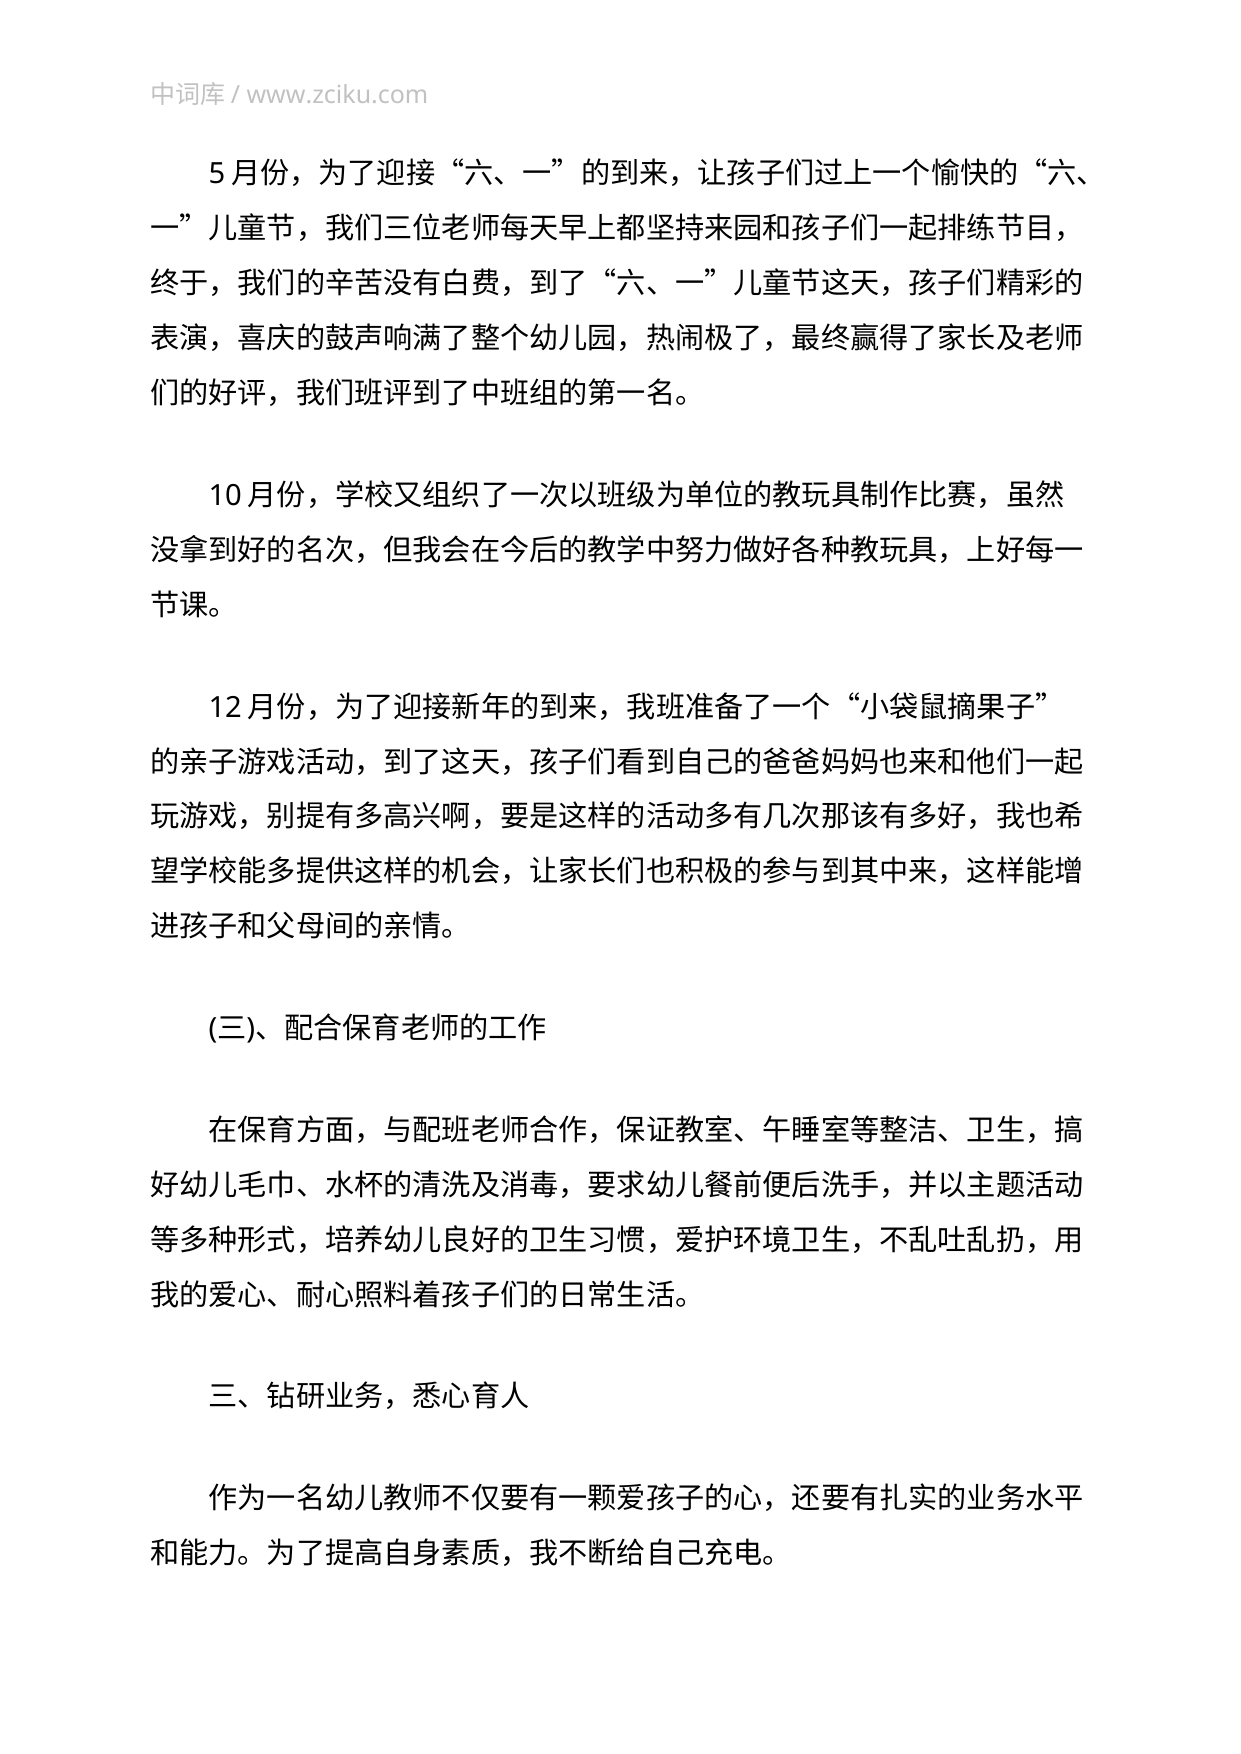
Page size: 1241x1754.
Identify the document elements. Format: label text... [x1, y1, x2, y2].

text (三)、配合保育老师的工作 [150, 1004, 1090, 1047]
text 5月份，为了迎接“六、一”的到来，让孩子们过上一个愉快的“六、一”儿童节，我们三位老师每天早上都坚持来园和孩子们一起排练节目，终于，我们的辛苦没有白费，到了“六、一”儿童节这天，孩子们精彩的表演，喜庆的鼓声响满了整个幼儿园，热闹极了，最终赢得了家长及老师们的好评，我们班评到了中班组的第一名。 [150, 150, 1090, 412]
text 10月份，学校又组织了一次以班级为单位的教玩具制作比赛，虽然没拿到好的名次，但我会在今后的教学中努力做好各种教玩具，上好每一节课。 [150, 471, 1090, 624]
text 作为一名幼儿教师不仅要有一颗爱孩子的心，还要有扎实的业务水平和能力。为了提高自身素质，我不断给自己充电。 [150, 1475, 1090, 1572]
text 12月份，为了迎接新年的到来，我班准备了一个“小袋鼠摘果子”的亲子游戏活动，到了这天，孩子们看到自己的爸爸妈妈也来和他们一起玩游戏，别提有多高兴啊，要是这样的活动多有几次那该有多好，我也希望学校能多提供这样的机会，让家长们也积极的参与到其中来，这样能增进孩子和父母间的亲情。 [150, 683, 1090, 945]
text 三、钻研业务，悉心育人 [150, 1373, 1090, 1415]
text 在保育方面，与配班老师合作，保证教室、午睡室等整洁、卫生，搞好幼儿毛巾、水杯的清洗及消毒，要求幼儿餐前便后洗手，并以主题活动等多种形式，培养幼儿良好的卫生习惯，爱护环境卫生，不乱吐乱扔，用我的爱心、耐心照料着孩子们的日常生活。 [150, 1107, 1090, 1313]
